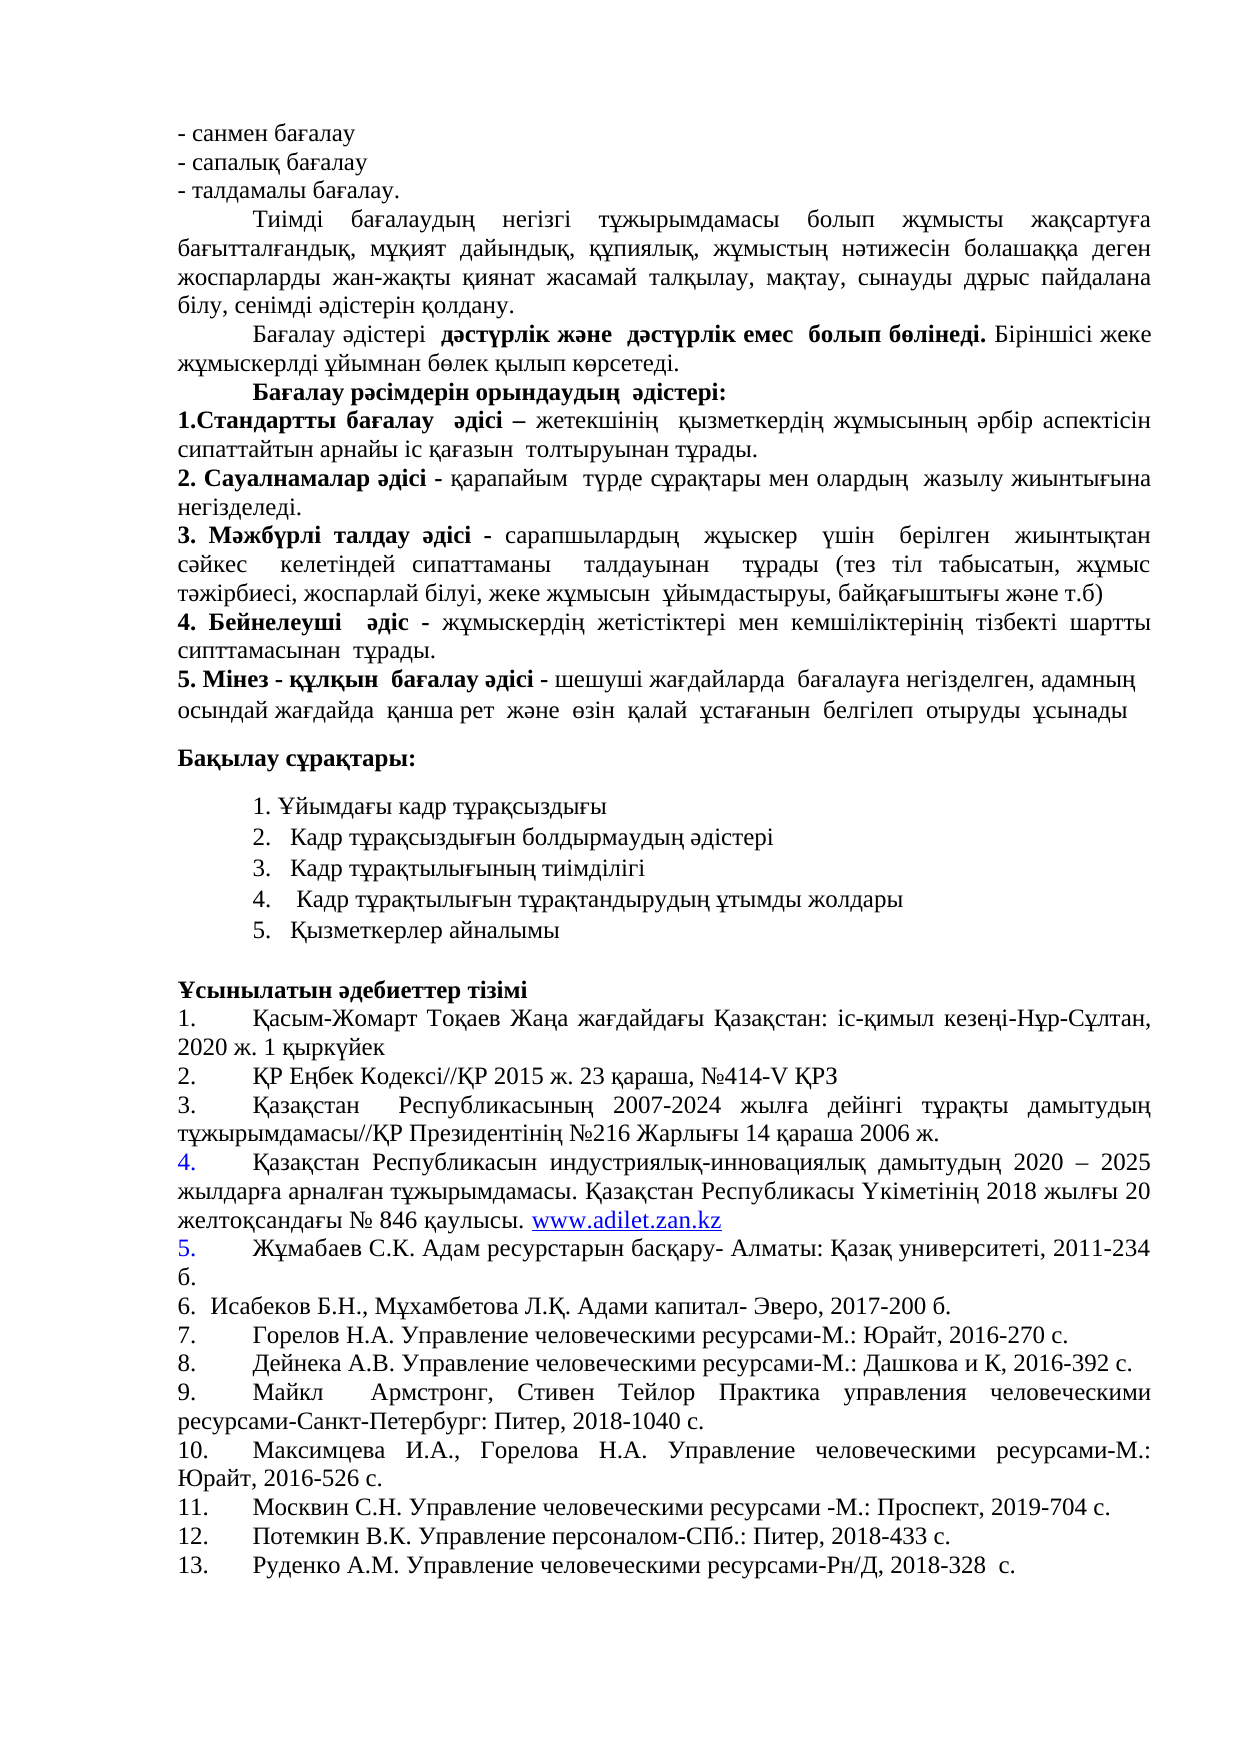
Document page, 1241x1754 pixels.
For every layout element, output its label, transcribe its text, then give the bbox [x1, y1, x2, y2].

text - сапалық бағалау [177, 147, 1152, 176]
text 5. Мінез - құлқын бағалау әдісі - шешуші жағдайларда бағалауға негізделген, адамның осындай жағдайда қанша рет және өзін қалай ұстағанын белгілеп отыруды ұсынады [177, 664, 1152, 724]
text Ұсынылатын әдебиеттер тізімі [177, 975, 1152, 1003]
text Тиімді бағалаудың негізгі тұжырымдамасы болып жұмысты жақсартуға бағытталғандық, мұқият дайындық, құпиялық, жұмыстың нәтижесін болашаққа деген жоспарларды жан-жақты қиянат жасамай талқылау, мақтау, сынауды дұрыс пайдалана білу, сенімді әдістерін қолдану. [177, 204, 1152, 319]
text 3. Мәжбүрлі талдау әдісі - сарапшылардың жұыскер үшін берілген жиынтықтан сәйкес келетіндей сипаттаманы талдауынан тұрады (тез тіл табысатын, жұмыс тәжірбиесі, жоспарлай білуі, жеке жұмысын ұйымдастыруы, байқағыштығы және т.б) [177, 521, 1152, 607]
text 1.Стандартты бағалау әдісі – жетекшінің қызметкердің жұмысының әрбір аспектісін сипаттайтын арнайы іс қағазын толтыруынан тұрады. [177, 406, 1152, 463]
list Кадр тұрақтылығын тұрақтандырудың ұтымды жолдары [252, 884, 1152, 913]
text 2. Сауалнамалар әдісі - қарапайым түрде сұрақтары мен олардың жазылу жиынтығына негізделеді. [177, 463, 1152, 521]
text Бағалау әдістері дәстүрлік және дәстүрлік емес болып бөлінеді. Біріншісі жеке жұмыскерлді ұйымнан бөлек қылып көрсетеді. [177, 319, 1152, 377]
text Бағалау рәсімдерін орындаудың әдістері: [177, 377, 1152, 406]
list Кадр тұрақсыздығын болдырмаудың әдістері [252, 822, 1152, 851]
list ҚР Еңбек Кодексі//ҚР 2015 ж. 23 қараша, №414-V ҚРЗ [177, 1061, 1152, 1090]
list Исабеков Б.Н., Мұхамбетова Л.Қ. Адами капитал- Эверо, 2017-200 б. [177, 1291, 1152, 1320]
list Қазақстан Республикасын индустриялық-инновациялық дамытудың 2020 – 2025 жылдарға арналған тұжырымдамасы. Қазақстан Республикасы Үкіметінің 2018 жылғы 20 желтоқсандағы № 846 қаулысы. www.adilet.zan.kz [177, 1147, 1152, 1233]
list Майкл Армстронг, Стивен Тейлор Практика управления человеческими ресурсами-Санкт-Петербург: Питер, 2018-1040 с. [177, 1377, 1152, 1435]
list Кадр тұрақтылығының тиімділігі [252, 853, 1152, 882]
list Қазақстан Республикасының 2007-2024 жылға дейінгі тұрақты дамытудың тұжырымдамасы//ҚР Президентінің №216 Жарлығы 14 қараша 2006 ж. [177, 1090, 1152, 1147]
list Руденко А.М. Управление человеческими ресурсами-Рн/Д, 2018-328 с. [177, 1550, 1152, 1578]
text Бақылау сұрақтары: [177, 743, 1152, 772]
list Қасым-Жомарт Тоқаев Жаңа жағдайдағы Қазақстан: іс-қимыл кезеңі-Нұр-Сұлтан, 2020 ж. 1 қыркүйек [177, 1003, 1152, 1061]
text - санмен бағалау [177, 118, 1152, 147]
list Максимцева И.А., Горелова Н.А. Управление человеческими ресурсами-М.: Юрайт, 2016-526 с. [177, 1435, 1152, 1492]
list Жұмабаев С.К. Адам ресурстарын басқару- Алматы: Қазақ университеті, 2011-234 б. [177, 1233, 1152, 1291]
list Қызметкерлер айналымы [252, 915, 1152, 944]
list Горелов Н.А. Управление человеческими ресурсами-М.: Юрайт, 2016-270 с. [177, 1320, 1152, 1348]
text - талдамалы бағалау. [177, 176, 1152, 204]
list 1. Ұйымдағы кадр тұрақсыздығы [252, 791, 1152, 819]
text 4. Бейнелеуші әдіс - жұмыскердің жетістіктері мен кемшіліктерінің тізбекті шартты сипттамасынан тұрады. [177, 607, 1152, 664]
list Дейнека А.В. Управление человеческими ресурсами-М.: Дашкова и К, 2016-392 с. [177, 1348, 1152, 1377]
list Москвин С.Н. Управление человеческими ресурсами -М.: Проспект, 2019-704 с. [177, 1492, 1152, 1521]
list Потемкин В.К. Управление персоналом-СПб.: Питер, 2018-433 с. [177, 1521, 1152, 1550]
